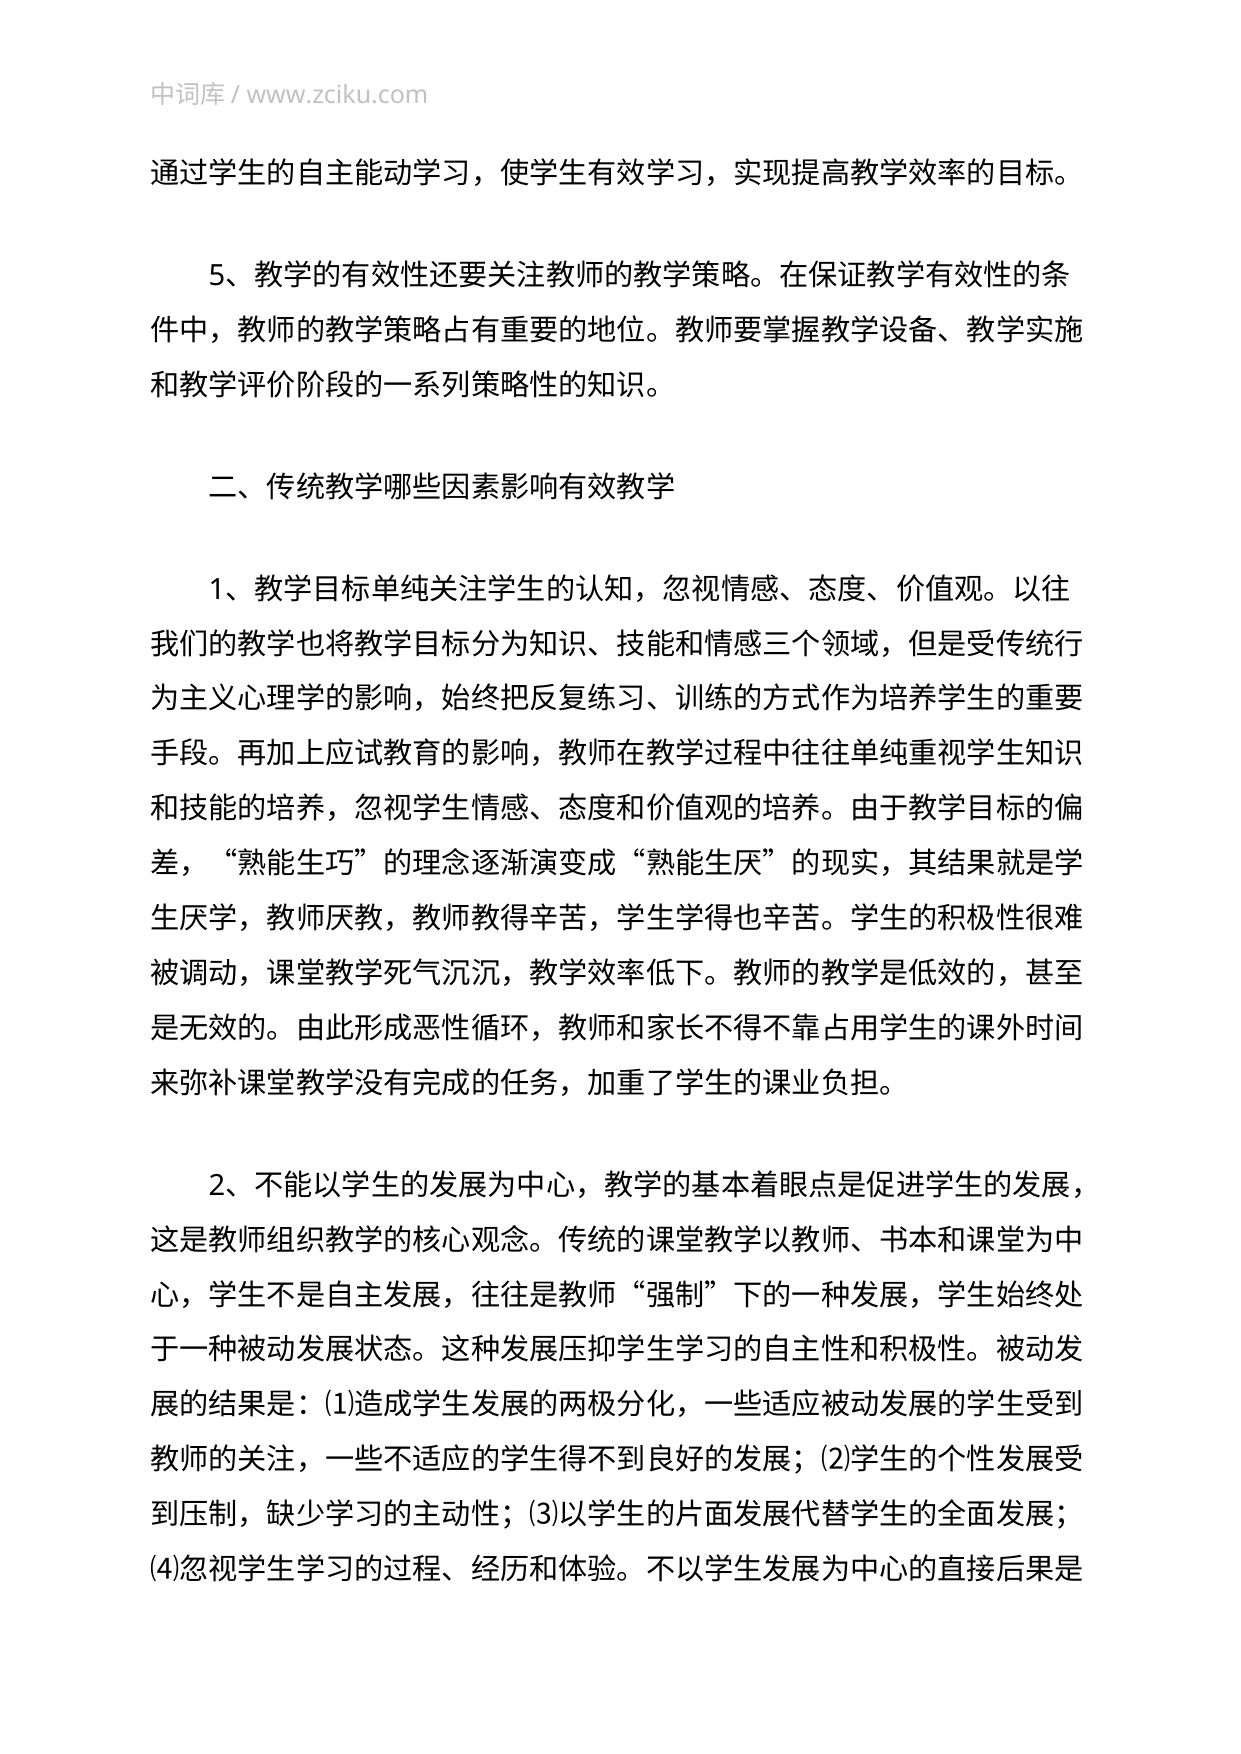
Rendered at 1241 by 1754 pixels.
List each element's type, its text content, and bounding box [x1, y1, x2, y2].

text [150, 1161, 1090, 1588]
text 5、教学的有效性还要关注教师的教学策略。在保证教学有效性的条件中，教师的教学策略占有重要的地位。教师要掌握教学设备、教学实施和教学评价阶段的一系列策略性的知识。 [150, 252, 1090, 404]
text 二、传统教学哪些因素影响有效教学 [150, 463, 1090, 506]
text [150, 150, 1090, 192]
text 1、教学目标单纯关注学生的认知，忽视情感、态度、价值观。以往我们的教学也将教学目标分为知识、技能和情感三个领域，但是受传统行为主义心理学的影响，始终把反复练习、训练的方式作为培养学生的重要手段。再加上应试教育的影响，教师在教学过程中往往单纯重视学生知识和技能的培养，忽视学生情感、态度和价值观的培养。由于教学目标的偏差，“熟能生巧”的理念逐渐演变成“熟能生厌”的现实，其结果就是学生厌学，教师厌教，教师教得辛苦，学生学得也辛苦。学生的积极性很难被调动，课堂教学死气沉沉，教学效率低下。教师的教学是低效的，甚至是无效的。由此形成恶性循环，教师和家长不得不靠占用学生的课外时间来弥补课堂教学没有完成的任务，加重了学生的课业负担。 [150, 565, 1090, 1102]
